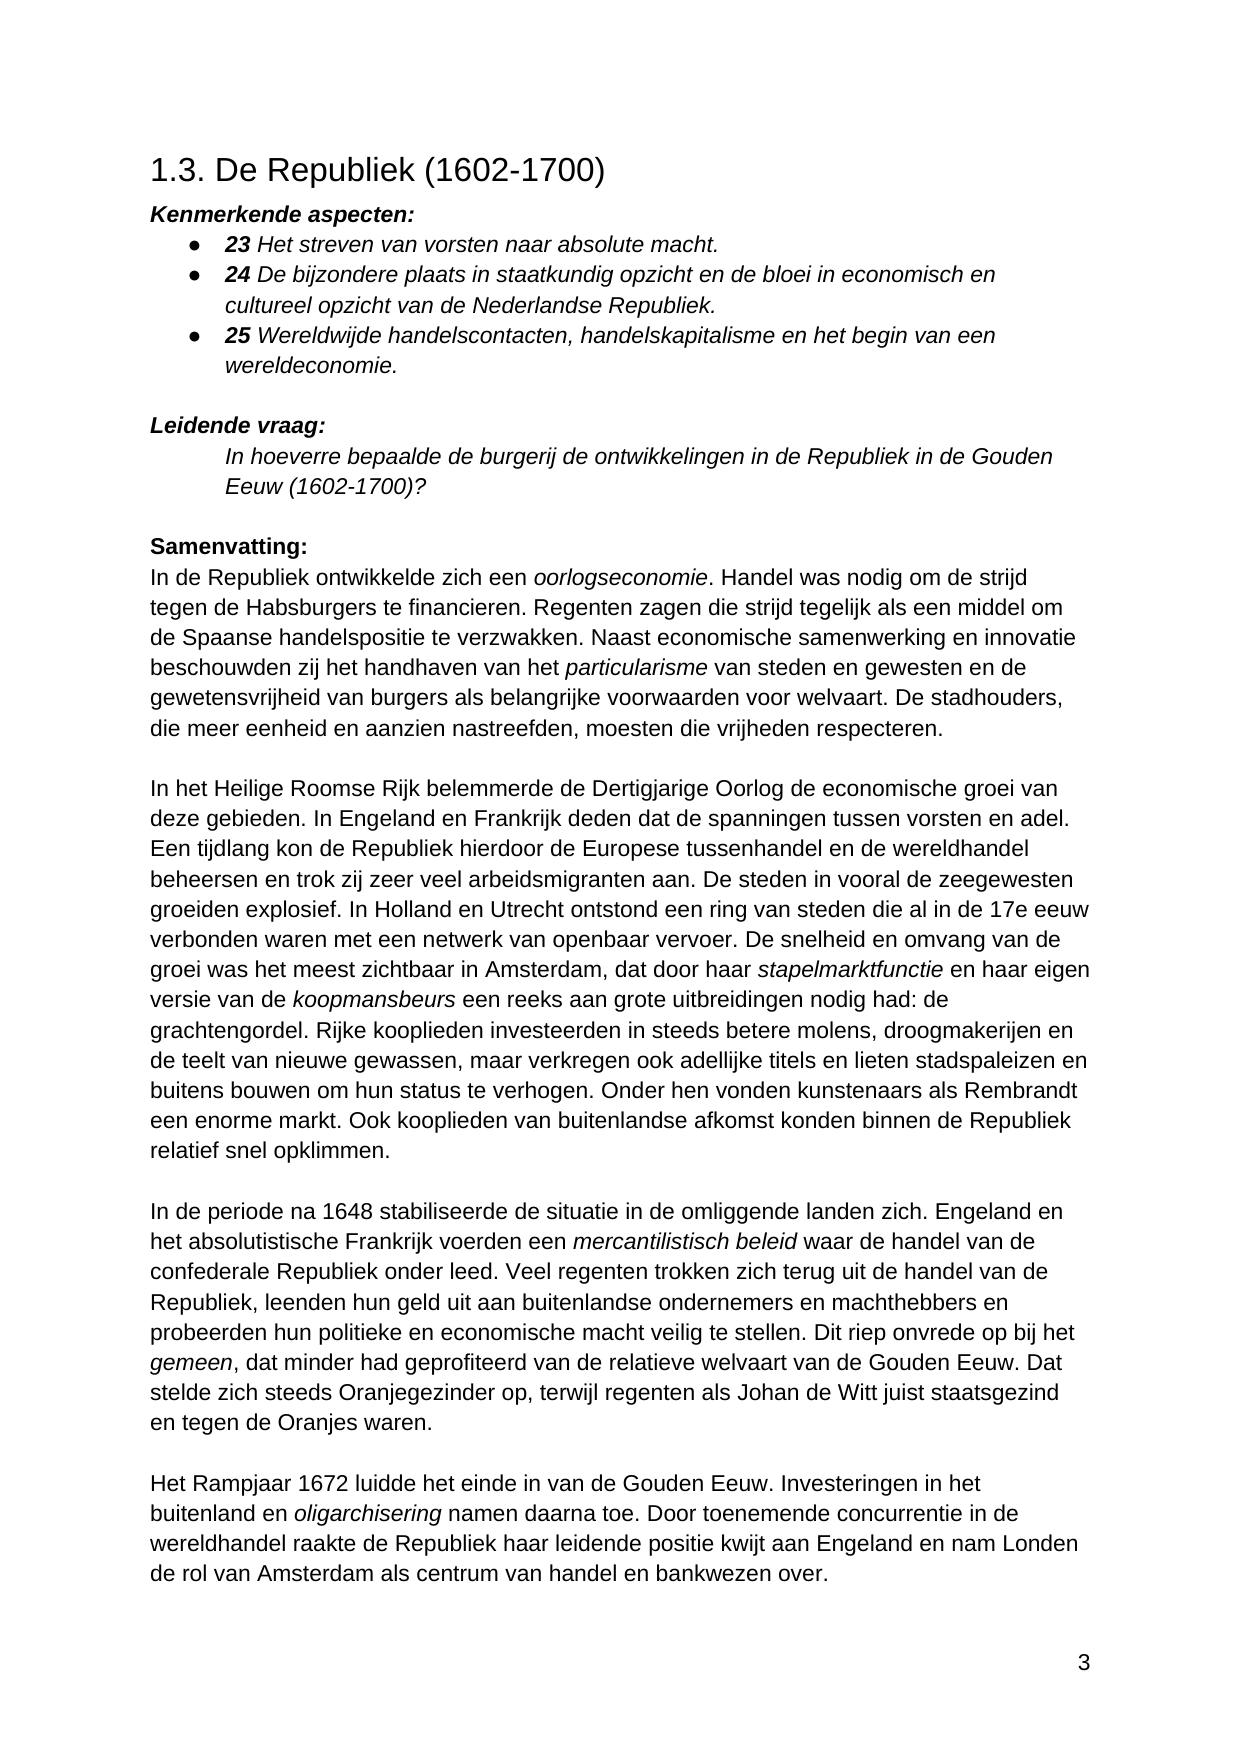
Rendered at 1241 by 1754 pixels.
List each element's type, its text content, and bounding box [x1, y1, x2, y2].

list 23 Het streven van vorsten naar absolute macht. [187, 231, 1090, 257]
text Leidende vraag: [150, 412, 1090, 439]
list 25 Wereldwijde handelscontacten, handelskapitalisme en het begin van een wereldeconomie. [187, 322, 1090, 378]
text In hoeverre bepaalde de burgerij de ontwikkelingen in de Republiek in de Gouden Eeuw (1602-1700)? [225, 443, 1090, 499]
text In de periode na 1648 stabiliseerde de situatie in de omliggende landen zich. Engeland en het absolutistische Frankrijk voerden een mercantilistisch beleid waar de handel van de confederale Republiek onder leed. Veel regenten trokken zich terug uit de handel van de Republiek, leenden hun geld uit aan buitenlandse ondernemers en machthebbers en probeerden hun politieke en economische macht veilig te stellen. Dit riep onvrede op bij het gemeen, dat minder had geprofiteerd van de relatieve welvaart van de Gouden Eeuw. Dat stelde zich steeds Oranjegezinder op, terwijl regenten als Johan de Witt juist staatsgezind en tegen de Oranjes waren. [150, 1198, 1090, 1436]
text Kenmerkende aspecten: [150, 201, 1090, 227]
text Samenvatting: [150, 533, 1090, 559]
subtitle 1.3. De Republiek (1602-1700) [150, 150, 1090, 188]
text In de Republiek ontwikkelde zich een oorlogseconomie. Handel was nodig om de strijd tegen de Habsburgers te financieren. Regenten zagen die strijd tegelijk als een middel om de Spaanse handelspositie te verzwakken. Naast economische samenwerking en innovatie beschouwden zij het handhaven van het particularisme van steden en gewesten en de gewetensvrijheid van burgers als belangrijke voorwaarden voor welvaart. De stadhouders, die meer eenheid en aanzien nastreefden, moesten die vrijheden respecteren. [150, 563, 1090, 741]
list 24 De bijzondere plaats in staatkundig opzicht en de bloei in economisch en cultureel opzicht van de Nederlandse Republiek. [187, 261, 1090, 318]
text Het Rampjaar 1672 luidde het einde in van de Gouden Eeuw. Investeringen in het buitenland en oligarchisering namen daarna toe. Door toenemende concurrentie in de wereldhandel raakte de Republiek haar leidende positie kwijt aan Engeland en nam Londen de rol van Amsterdam als centrum van handel en bankwezen over. [150, 1470, 1090, 1587]
text In het Heilige Roomse Rijk belemmerde de Dertigjarige Oorlog de economische groei van deze gebieden. In Engeland en Frankrijk deden dat de spanningen tussen vorsten en adel. Een tijdlang kon de Republiek hierdoor de Europese tussenhandel en de wereldhandel beheersen en trok zij zeer veel arbeidsmigranten aan. De steden in vooral de zeegewesten groeiden explosief. In Holland en Utrecht ontstond een ring van steden die al in de 17e eeuw verbonden waren met een netwerk van openbaar vervoer. De snelheid en omvang van de groei was het meest zichtbaar in Amsterdam, dat door haar stapelmarktfunctie en haar eigen versie van de koopmansbeurs een reeks aan grote uitbreidingen nodig had: de grachtengordel. Rijke kooplieden investeerden in steeds betere molens, droogmakerijen en de teelt van nieuwe gewassen, maar verkregen ook adellijke titels en lieten stadspaleizen en buitens bouwen om hun status te verhogen. Onder hen vonden kunstenaars als Rembrandt een enorme markt. Ook kooplieden van buitenlandse afkomst konden binnen de Republiek relatief snel opklimmen. [150, 775, 1090, 1164]
